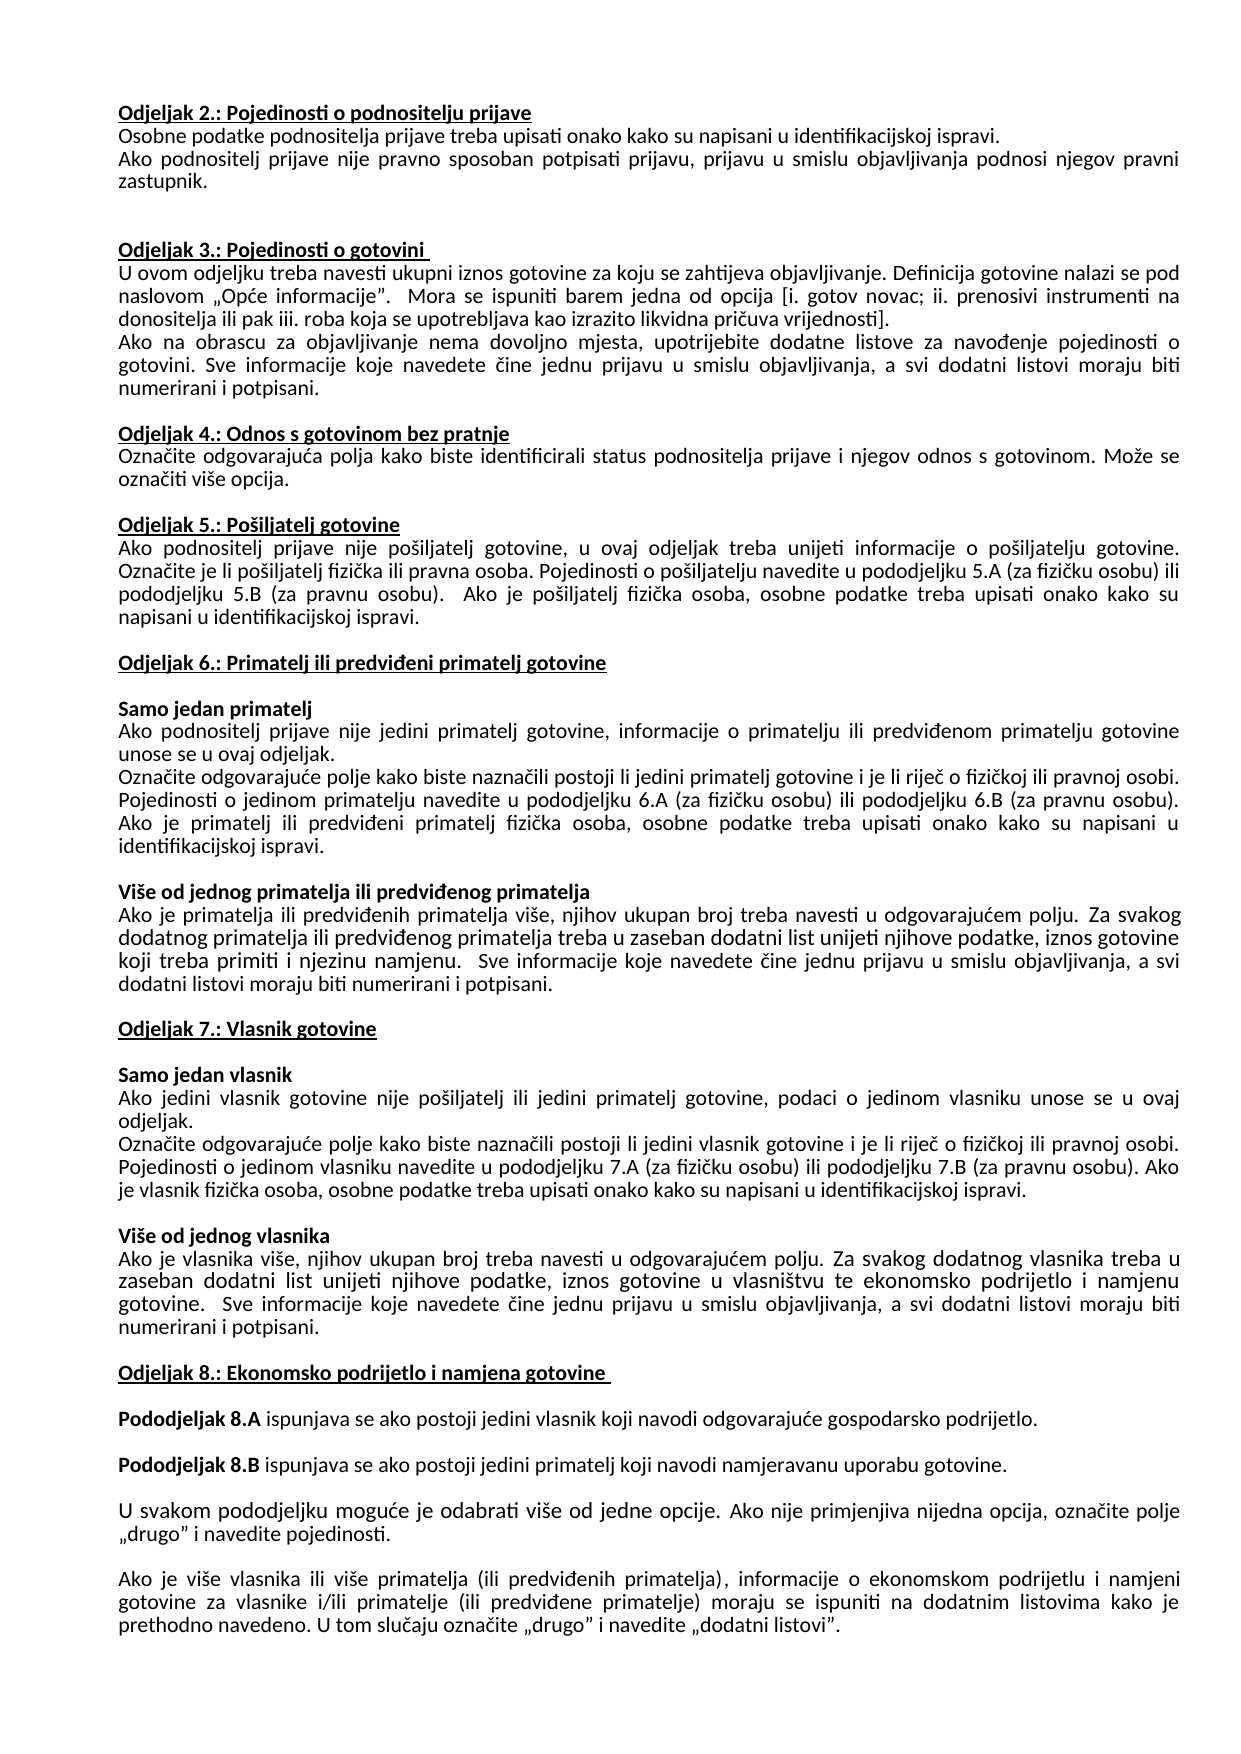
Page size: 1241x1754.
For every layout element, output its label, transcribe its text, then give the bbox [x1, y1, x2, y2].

text Ako jedini vlasnik gotovine nije pošiljatelj ili jedini primatelj gotovine, podaci o jedinom vlasniku unose se u ovaj odjeljak. [118, 1087, 1181, 1133]
text Ako podnositelj prijave nije pošiljatelj gotovine, u ovaj odjeljak treba unijeti informacije o pošiljatelju gotovine. Označite je li pošiljatelj fizička ili pravna osoba. Pojedinosti o pošiljatelju navedite u pododjeljku 5.A (za fizičku osobu) ili pododjeljku 5.B (za pravnu osobu). Ako je pošiljatelj fizička osoba, osobne podatke treba upisati onako kako su napisani u identifikacijskoj ispravi. [118, 537, 1181, 629]
text Odjeljak 7.: Vlasnik gotovine [118, 1018, 1181, 1041]
text Odjeljak 4.: Odnos s gotovinom bez pratnje [118, 423, 1181, 446]
text Odjeljak 3.: Pojedinosti o gotovini [118, 239, 1181, 262]
text Ako podnositelj prijave nije jedini primatelj gotovine, informacije o primatelju ili predviđenom primatelju gotovine unose se u ovaj odjeljak. [118, 721, 1181, 766]
text Samo jedan primatelj [118, 698, 1181, 721]
text Pododjeljak 8.B ispunjava se ako postoji jedini primatelj koji navodi namjeravanu uporabu gotovine. [118, 1454, 1181, 1477]
text Ako na obrascu za objavljivanje nema dovoljno mjesta, upotrijebite dodatne listove za navođenje pojedinosti o gotovini. Sve informacije koje navedete čine jednu prijavu u smislu objavljivanja, a svi dodatni listovi moraju biti numerirani i potpisani. [118, 331, 1181, 400]
text Osobne podatke podnositelja prijave treba upisati onako kako su napisani u identifikacijskoj ispravi. [118, 125, 1181, 148]
text Više od jednog primatelja ili predviđenog primatelja [118, 881, 1181, 904]
text Više od jednog vlasnika [118, 1225, 1181, 1248]
text Samo jedan vlasnik [118, 1064, 1181, 1087]
text Ako je primatelja ili predviđenih primatelja više, njihov ukupan broj treba navesti u odgovarajućem polju. Za svakog dodatnog primatelja ili predviđenog primatelja treba u zaseban dodatni list unijeti njihove podatke, iznos gotovine koji treba primiti i njezinu namjenu. Sve informacije koje navedete čine jednu prijavu u smislu objavljivanja, a svi dodatni listovi moraju biti numerirani i potpisani. [118, 904, 1181, 996]
text U ovom odjeljku treba navesti ukupni iznos gotovine za koju se zahtijeva objavljivanje. Definicija gotovine nalazi se pod naslovom „Opće informacije”. Mora se ispuniti barem jedna od opcija [i. gotov novac; ii. prenosivi instrumenti na donositelja ili pak iii. roba koja se upotrebljava kao izrazito likvidna pričuva vrijednosti]. [118, 262, 1181, 331]
text Pododjeljak 8.A ispunjava se ako postoji jedini vlasnik koji navodi odgovarajuće gospodarsko podrijetlo. [118, 1408, 1181, 1431]
text Odjeljak 5.: Pošiljatelj gotovine [118, 514, 1181, 537]
text Ako je više vlasnika ili više primatelja (ili predviđenih primatelja), informacije o ekonomskom podrijetlu i namjeni gotovine za vlasnike i/ili primatelje (ili predviđene primatelje) moraju se ispuniti na dodatnim listovima kako je prethodno navedeno. U tom slučaju označite „drugo” i navedite „dodatni listovi”. [118, 1568, 1181, 1637]
text Označite odgovarajuće polje kako biste naznačili postoji li jedini vlasnik gotovine i je li riječ o fizičkoj ili pravnoj osobi. Pojedinosti o jedinom vlasniku navedite u pododjeljku 7.A (za fizičku osobu) ili pododjeljku 7.B (za pravnu osobu). Ako je vlasnik fizička osoba, osobne podatke treba upisati onako kako su napisani u identifikacijskoj ispravi. [118, 1133, 1181, 1202]
text Ako je vlasnika više, njihov ukupan broj treba navesti u odgovarajućem polju. Za svakog dodatnog vlasnika treba u zaseban dodatni list unijeti njihove podatke, iznos gotovine u vlasništvu te ekonomsko podrijetlo i namjenu gotovine. Sve informacije koje navedete čine jednu prijavu u smislu objavljivanja, a svi dodatni listovi moraju biti numerirani i potpisani. [118, 1248, 1181, 1339]
text Odjeljak 2.: Pojedinosti o podnositelju prijave [118, 102, 1181, 125]
text Označite odgovarajuća polja kako biste identificirali status podnositelja prijave i njegov odnos s gotovinom. Može se označiti više opcija. [118, 446, 1181, 491]
text Označite odgovarajuće polje kako biste naznačili postoji li jedini primatelj gotovine i je li riječ o fizičkoj ili pravnoj osobi. Pojedinosti o jedinom primatelju navedite u pododjeljku 6.A (za fizičku osobu) ili pododjeljku 6.B (za pravnu osobu). Ako je primatelj ili predviđeni primatelj fizička osoba, osobne podatke treba upisati onako kako su napisani u identifikacijskoj ispravi. [118, 766, 1181, 858]
text U svakom pododjeljku moguće je odabrati više od jedne opcije. Ako nije primjenjiva nijedna opcija, označite polje „drugo” i navedite pojedinosti. [118, 1500, 1181, 1546]
text Odjeljak 6.: Primatelj ili predviđeni primatelj gotovine [118, 652, 1181, 675]
text Ako podnositelj prijave nije pravno sposoban potpisati prijavu, prijavu u smislu objavljivanja podnosi njegov pravni zastupnik. [118, 148, 1181, 193]
text Odjeljak 8.: Ekonomsko podrijetlo i namjena gotovine [118, 1362, 1181, 1385]
